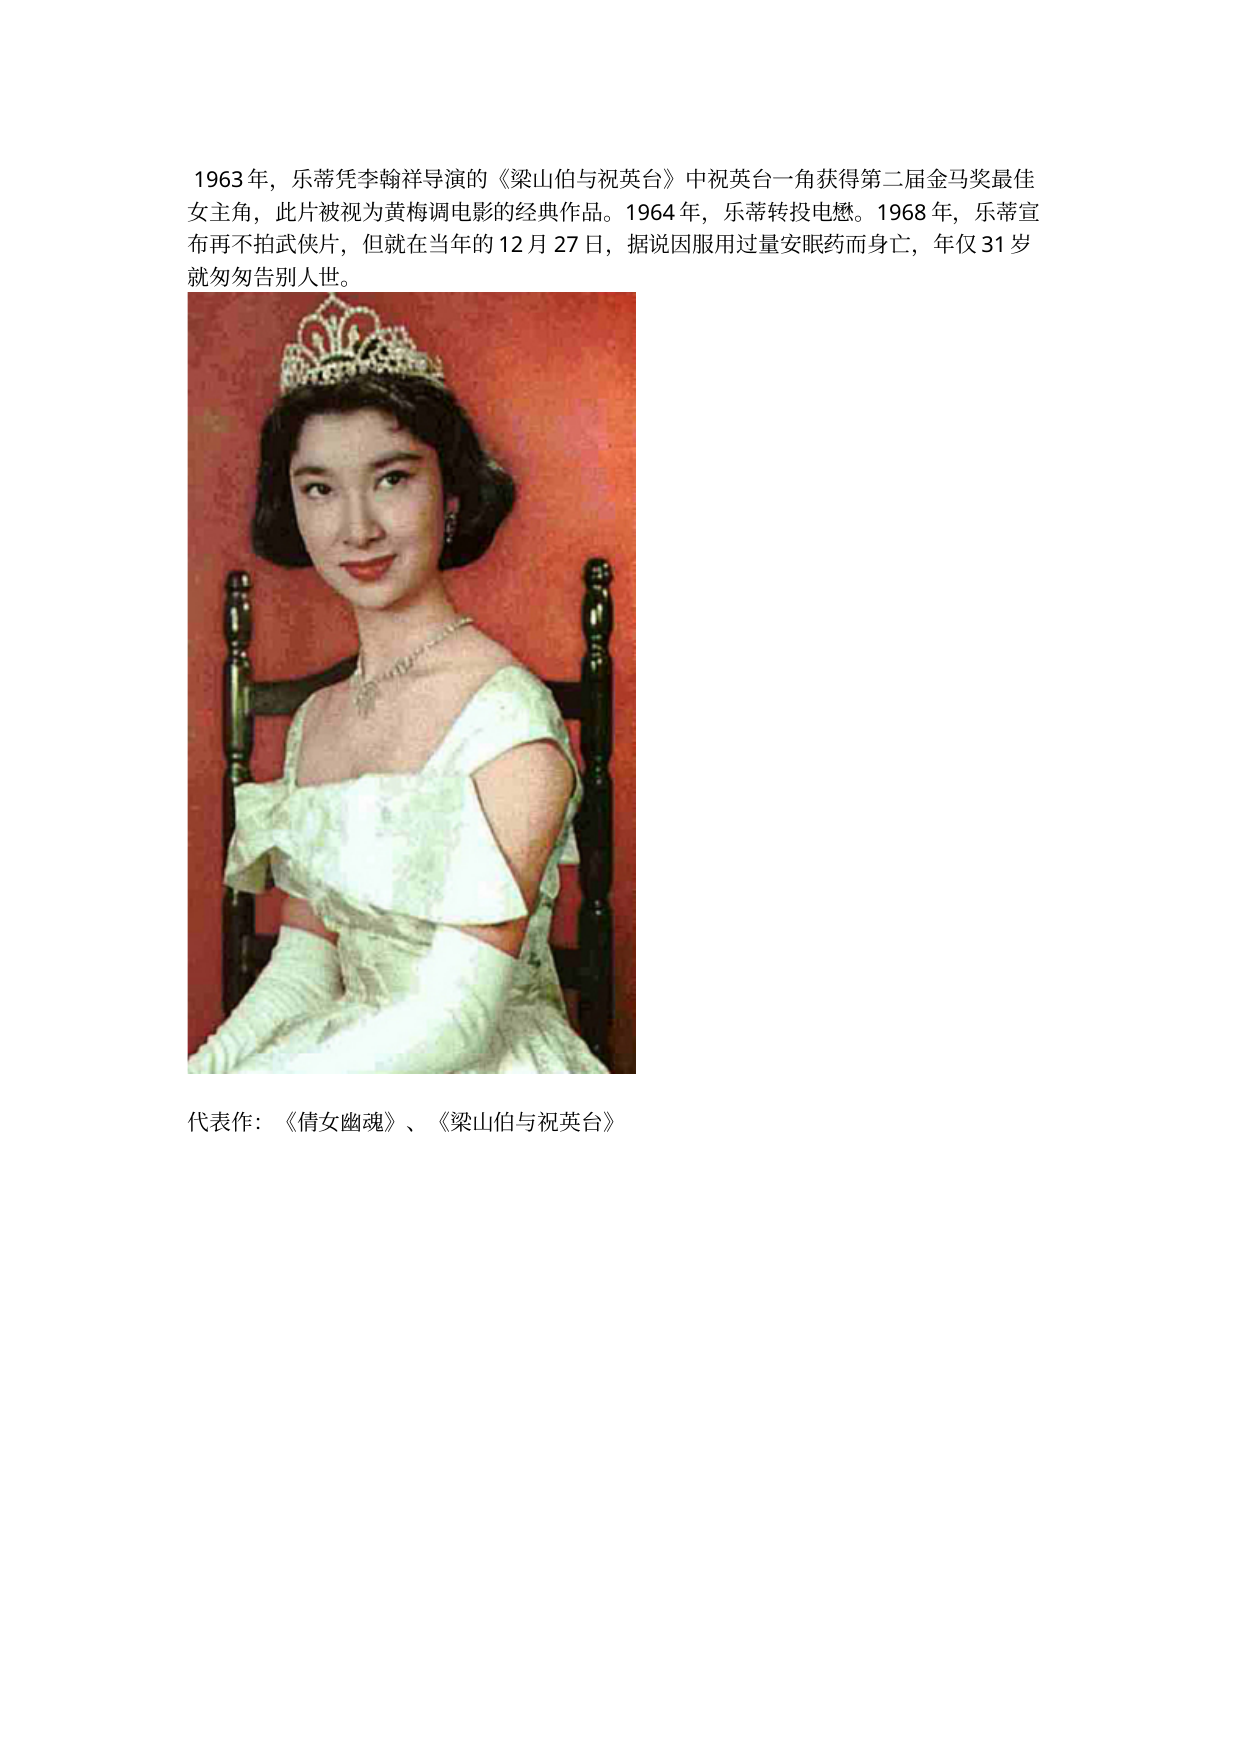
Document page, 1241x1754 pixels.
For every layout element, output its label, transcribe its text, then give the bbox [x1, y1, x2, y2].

text 代表作：《倩女幽魂》、《梁山伯与祝英台》 [187, 1104, 1053, 1137]
picture [187, 292, 636, 1074]
text 1963年，乐蒂凭李翰祥导演的《梁山伯与祝英台》中祝英台一角获得第二届金马奖最佳女主角，此片被视为黄梅调电影的经典作品。1964年，乐蒂转投电懋。1968年，乐蒂宣布再不拍武侠片，但就在当年的12月27日，据说因服用过量安眠药而身亡，年仅31岁就匆匆告别人世。 [187, 162, 1053, 292]
